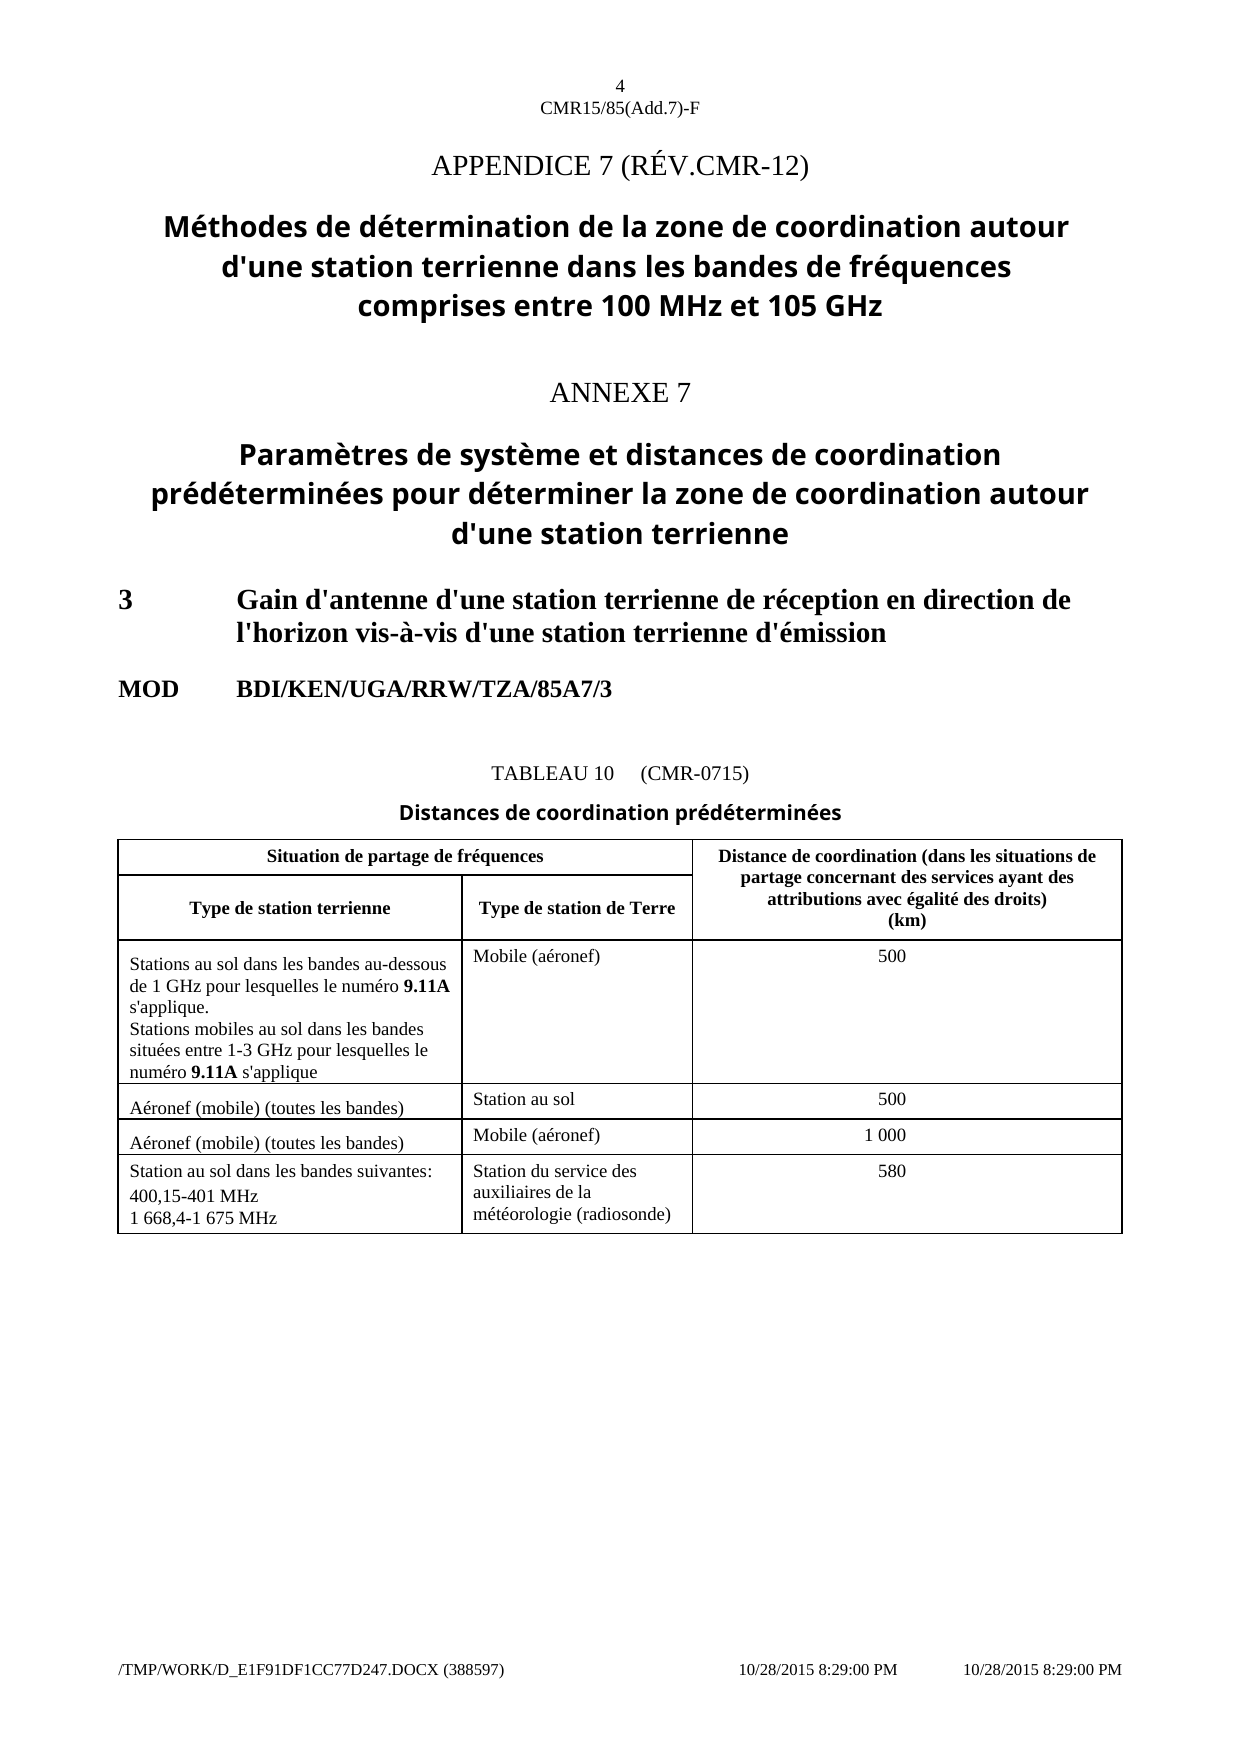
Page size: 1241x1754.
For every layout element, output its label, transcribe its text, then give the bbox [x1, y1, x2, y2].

table_cell Stations au sol dans les bandes au-dessous de 1 GHz pour lesquelles le numéro 9.11A s'applique. Stations mobiles au sol dans les bandes situées entre 1-3 GHz pour lesquelles le numéro 9.11A s'applique [119, 941, 461, 1082]
table_header Distance de coordination (dans les situations de partage concernant des services ayant des attributions avec égalité des droits) (km) [693, 840, 1121, 939]
table_cell 1 000 [693, 1120, 1121, 1154]
subtitle 3 Gain d'antenne d'une station terrienne de réception en direction de l'horizon vis-à-vis d'une station terrienne d'émission [118, 582, 1122, 649]
table_cell Station au sol [463, 1084, 692, 1118]
table_cell Mobile (aéronef) [463, 941, 692, 1082]
table_cell Type de station terrienne [119, 876, 461, 939]
table_cell Aéronef (mobile) (toutes les bandes) [119, 1084, 461, 1118]
text TABLEAU 10 (CMR-) [118, 761, 1122, 785]
table_cell Aéronef (mobile) (toutes les bandes) [119, 1120, 461, 1154]
table_cell Station du service des auxiliaires de la météorologie (radiosonde) [463, 1155, 692, 1232]
text MOD BDI/KEN/UGA/RRW/TZA/85A7/3 [118, 674, 1122, 703]
title Méthodes de détermination de la zone de coordination autour d'une station terrienne dans les bandes de fréquences comprises entre 100 MHz et 105 GHz [118, 206, 1122, 325]
table_cell Type de station de Terre [463, 876, 692, 939]
text ANNEXE 7 [118, 375, 1122, 409]
table_header Situation de partage de fréquences [119, 840, 692, 874]
text APPENDICE 7 (RÉV.CMR-12) [118, 148, 1122, 181]
table_cell 580 [693, 1155, 1121, 1232]
table_cell 500 [693, 1084, 1121, 1118]
title Distances de coordination prédéterminées [118, 798, 1122, 826]
table_cell Mobile (aéronef) [463, 1120, 692, 1154]
table_cell 500 [693, 941, 1121, 1082]
table_cell Station au sol dans les bandes suivantes: 400,15-401 MHz 1 668,4-1 675 MHz [119, 1155, 461, 1232]
title Paramètres de système et distances de coordination prédéterminées pour déterminer la zone de coordination autour d'une station terrienne [118, 434, 1122, 553]
